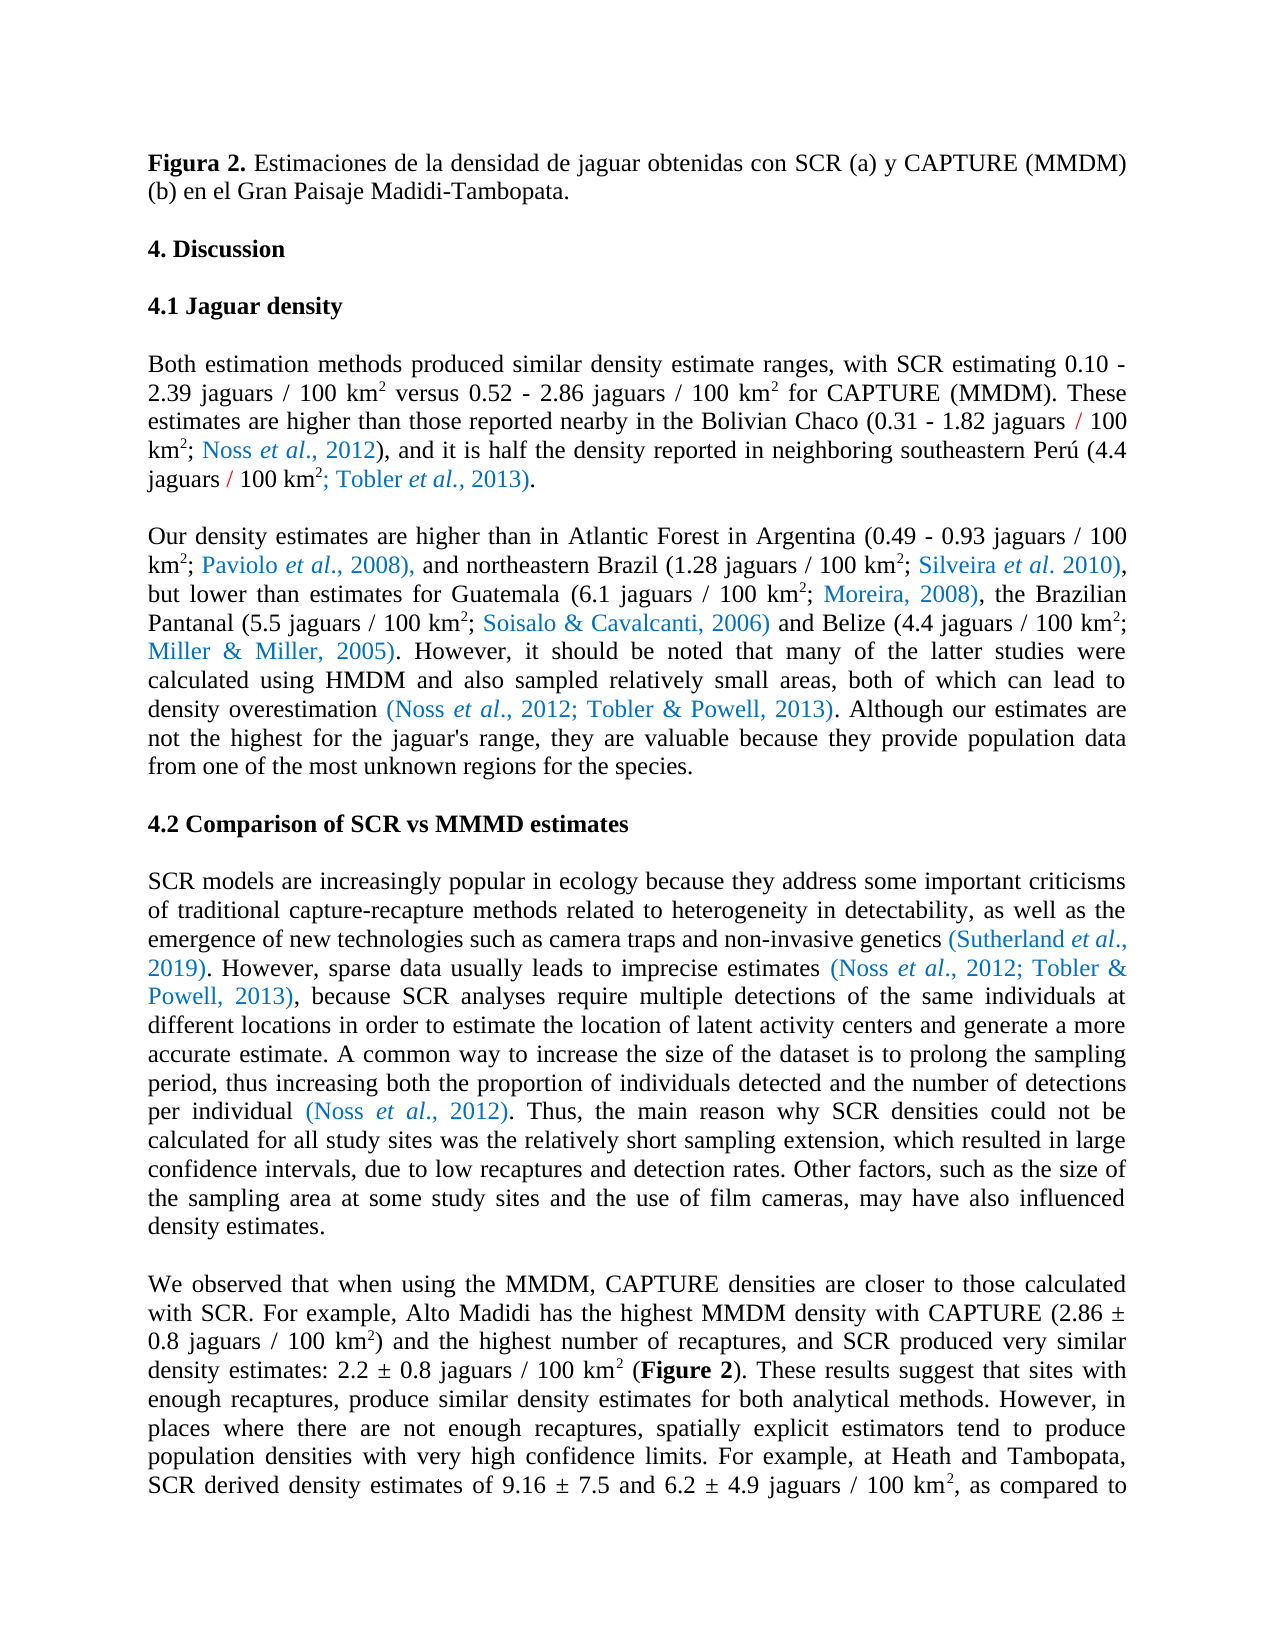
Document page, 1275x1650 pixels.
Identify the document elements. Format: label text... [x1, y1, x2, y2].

text Our density estimates are higher than in Atlantic Forest in Argentina (0.49 - 0.93 jaguars / 100 km2; Paviolo et al., 2008), and northeastern Brazil (1.28 jaguars / 100 km2; Silveira et al. 2010), but lower than estimates for Guatemala (6.1 jaguars / 100 km2; Moreira, 2008), the Brazilian Pantanal (5.5 jaguars / 100 km2; Soisalo & Cavalcanti, 2006) and Belize (4.4 jaguars / 100 km2; Miller & Miller, 2005). However, it should be noted that many of the latter studies were calculated using HMDM and also sampled relatively small areas, both of which can lead to density overestimation (Noss et al., 2012; Tobler & Powell, 2013). Although our estimates are not the highest for the jaguar's range, they are valuable because they provide population data from one of the most unknown regions for the species. [148, 521, 1127, 780]
text Figura 2. Estimaciones de la densidad de jaguar obtenidas con SCR (a) y CAPTURE (MMDM) (b) en el Gran Paisaje Madidi-Tambopata. [148, 148, 1127, 205]
text 4. Discussion [148, 234, 1127, 263]
text 4.1 Jaguar density [148, 291, 1127, 320]
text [148, 1269, 1127, 1499]
text Both estimation methods produced similar density estimate ranges, with SCR estimating 0.10 - 2.39 jaguars / 100 km2 versus 0.52 - 2.86 jaguars / 100 km2 for CAPTURE (MMDM). These estimates are higher than those reported nearby in the Bolivian Chaco (0.31 - 1.82 jaguars / 100 km2; Noss et al., 2012), and it is half the density reported in neighboring southeastern Perú (4.4 jaguars / 100 km2; Tobler et al., 2013). [148, 349, 1127, 493]
text 4.2 Comparison of SCR vs MMMD estimates [148, 809, 1127, 838]
text SCR models are increasingly popular in ecology because they address some important criticisms of traditional capture-recapture methods related to heterogeneity in detectability, as well as the emergence of new technologies such as camera traps and non-invasive genetics (Sutherland et al., 2019). However, sparse data usually leads to imprecise estimates (Noss et al., 2012; Tobler & Powell, 2013), because SCR analyses require multiple detections of the same individuals at different locations in order to estimate the location of latent activity centers and generate a more accurate estimate. A common way to increase the size of the dataset is to prolong the sampling period, thus increasing both the proportion of individuals detected and the number of detections per individual (Noss et al., 2012). Thus, the main reason why SCR densities could not be calculated for all study sites was the relatively short sampling extension, which resulted in large confidence intervals, due to low recaptures and detection rates. Other factors, such as the size of the sampling area at some study sites and the use of film cameras, may have also influenced density estimates. [148, 866, 1127, 1240]
